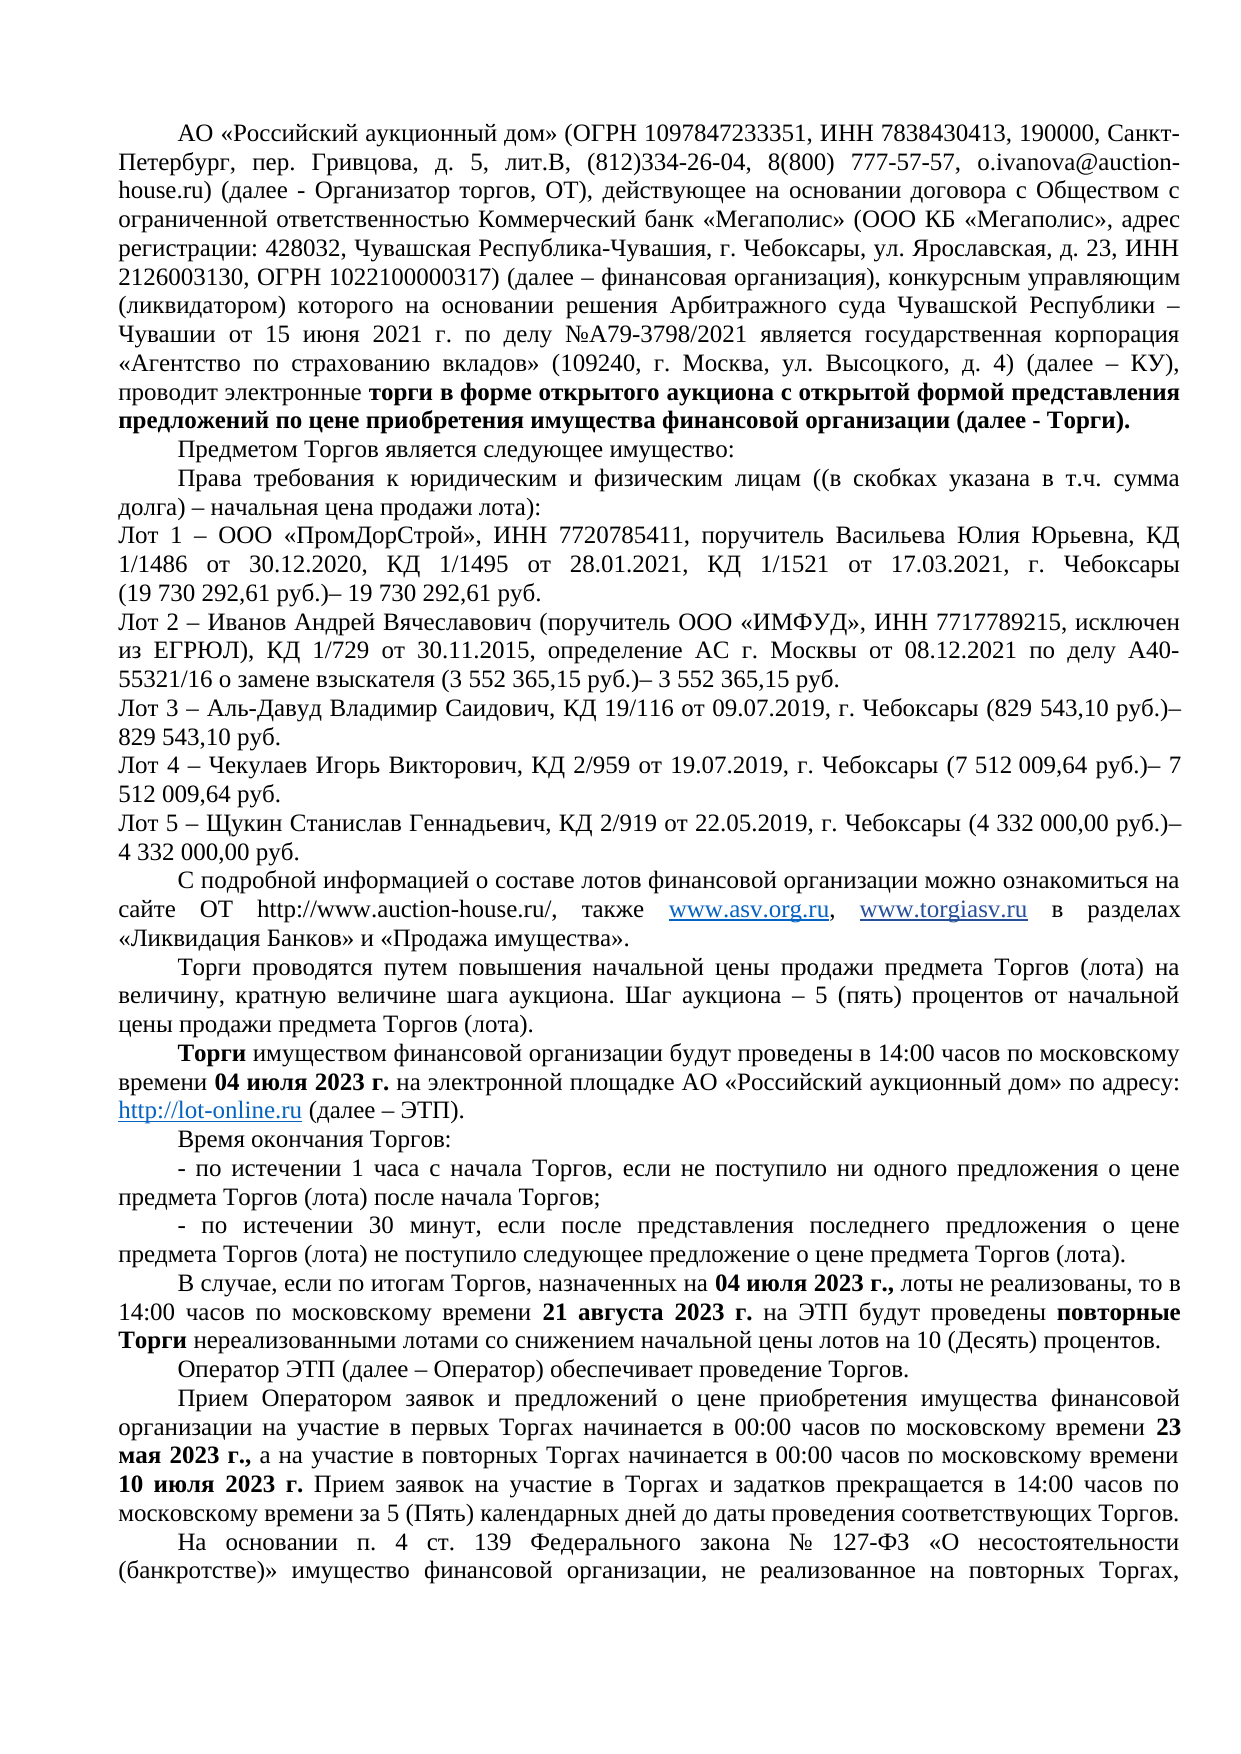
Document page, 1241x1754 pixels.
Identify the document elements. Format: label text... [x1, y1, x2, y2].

text Лот 5 – Щукин Станислав Геннадьевич, КД 2/919 от 22.05.2019, г. Чебоксары (4 332 000,00 руб.)– 4 332 000,00 руб. [118, 808, 1181, 866]
text - по истечении 30 минут, если после представления последнего предложения о цене предмета Торгов (лота) не поступило следующее предложение о цене предмета Торгов (лота). [118, 1211, 1181, 1268]
text Права требования к юридическим и физическим лицам ((в скобках указана в т.ч. сумма долга) – начальная цена продажи лота): [118, 463, 1181, 521]
text Лот 3 – Аль-Давуд Владимир Саидович, КД 19/116 от 09.07.2019, г. Чебоксары (829 543,10 руб.)– 829 543,10 руб. [118, 693, 1181, 751]
text Лот 1 – ООО «ПромДорСтрой», ИНН 7720785411, поручитель Васильева Юлия Юрьевна, КД 1/1486 от 30.12.2020, КД 1/1495 от 28.01.2021, КД 1/1521 от 17.03.2021, г. Чебоксары (19 730 292,61 руб.)– 19 730 292,61 руб. [118, 521, 1181, 607]
text В случае, если по итогам Торгов, назначенных на 04 июля 2023 г., лоты не реализованы, то в 14:00 часов по московскому времени 21 августа 2023 г. на ЭТП будут проведены повторные Торги нереализованными лотами со снижением начальной цены лотов на 10 (Десять) процентов. [118, 1268, 1181, 1354]
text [118, 1527, 1181, 1584]
text С подробной информацией о составе лотов финансовой организации можно ознакомиться на сайте ОТ http://www.auction-house.ru/, также www.asv.org.ru, www.torgiasv.ru в разделах «Ликвидация Банков» и «Продажа имущества». [118, 866, 1181, 952]
text - по истечении 1 часа с начала Торгов, если не поступило ни одного предложения о цене предмета Торгов (лота) после начала Торгов; [118, 1153, 1181, 1211]
text Предметом Торгов является следующее имущество: [118, 434, 1181, 463]
text Прием Оператором заявок и предложений о цене приобретения имущества финансовой организации на участие в первых Торгах начинается в 00:00 часов по московскому времени 23 мая 2023 г., а на участие в повторных Торгах начинается в 00:00 часов по московскому времени 10 июля 2023 г. Прием заявок на участие в Торгах и задатков прекращается в 14:00 часов по московскому времени за 5 (Пять) календарных дней до даты проведения соответствующих Торгов. [118, 1383, 1181, 1527]
text Торги проводятся путем повышения начальной цены продажи предмета Торгов (лота) на величину, кратную величине шага аукциона. Шаг аукциона – 5 (пять) процентов от начальной цены продажи предмета Торгов (лота). [118, 952, 1181, 1038]
text Лот 2 – Иванов Андрей Вячеславович (поручитель ООО «ИМФУД», ИНН 7717789215, исключен из ЕГРЮЛ), КД 1/729 от 30.11.2015, определение АС г. Москвы от 08.12.2021 по делу A40-55321/16 о замене взыскателя (3 552 365,15 руб.)– 3 552 365,15 руб. [118, 607, 1181, 693]
text Лот 4 – Чекулаев Игорь Викторович, КД 2/959 от 19.07.2019, г. Чебоксары (7 512 009,64 руб.)– 7 512 009,64 руб. [118, 751, 1181, 808]
text Время окончания Торгов: [118, 1124, 1181, 1153]
text АО «Российский аукционный дом» (ОГРН 1097847233351, ИНН 7838430413, 190000, Санкт-Петербург, пер. Гривцова, д. 5, лит.В, (812)334-26-04, 8(800) 777-57-57, o.ivanova@auction-house.ru) (далее - Организатор торгов, ОТ), действующее на основании договора с Обществом с ограниченной ответственностью Коммерческий банк «Мегаполис» (ООО КБ «Мегаполис», адрес регистрации: 428032, Чувашская Республика-Чувашия, г. Чебоксары, ул. Ярославская, д. 23, ИНН 2126003130, ОГРН 1022100000317) (далее – финансовая организация), конкурсным управляющим (ликвидатором) которого на основании решения Арбитражного суда Чувашской Республики – Чувашии от 15 июня 2021 г. по делу №А79-3798/2021 является государственная корпорация «Агентство по страхованию вкладов» (109240, г. Москва, ул. Высоцкого, д. 4) (далее – КУ), проводит электронные торги в форме открытого аукциона с открытой формой представления предложений по цене приобретения имущества финансовой организации (далее - Торги). [118, 118, 1181, 434]
text Оператор ЭТП (далее – Оператор) обеспечивает проведение Торгов. [118, 1354, 1181, 1383]
text Торги имуществом финансовой организации будут проведены в 14:00 часов по московскому времени 04 июля 2023 г. на электронной площадке АО «Российский аукционный дом» по адресу: http://lot-online.ru (далее – ЭТП). [118, 1038, 1181, 1124]
